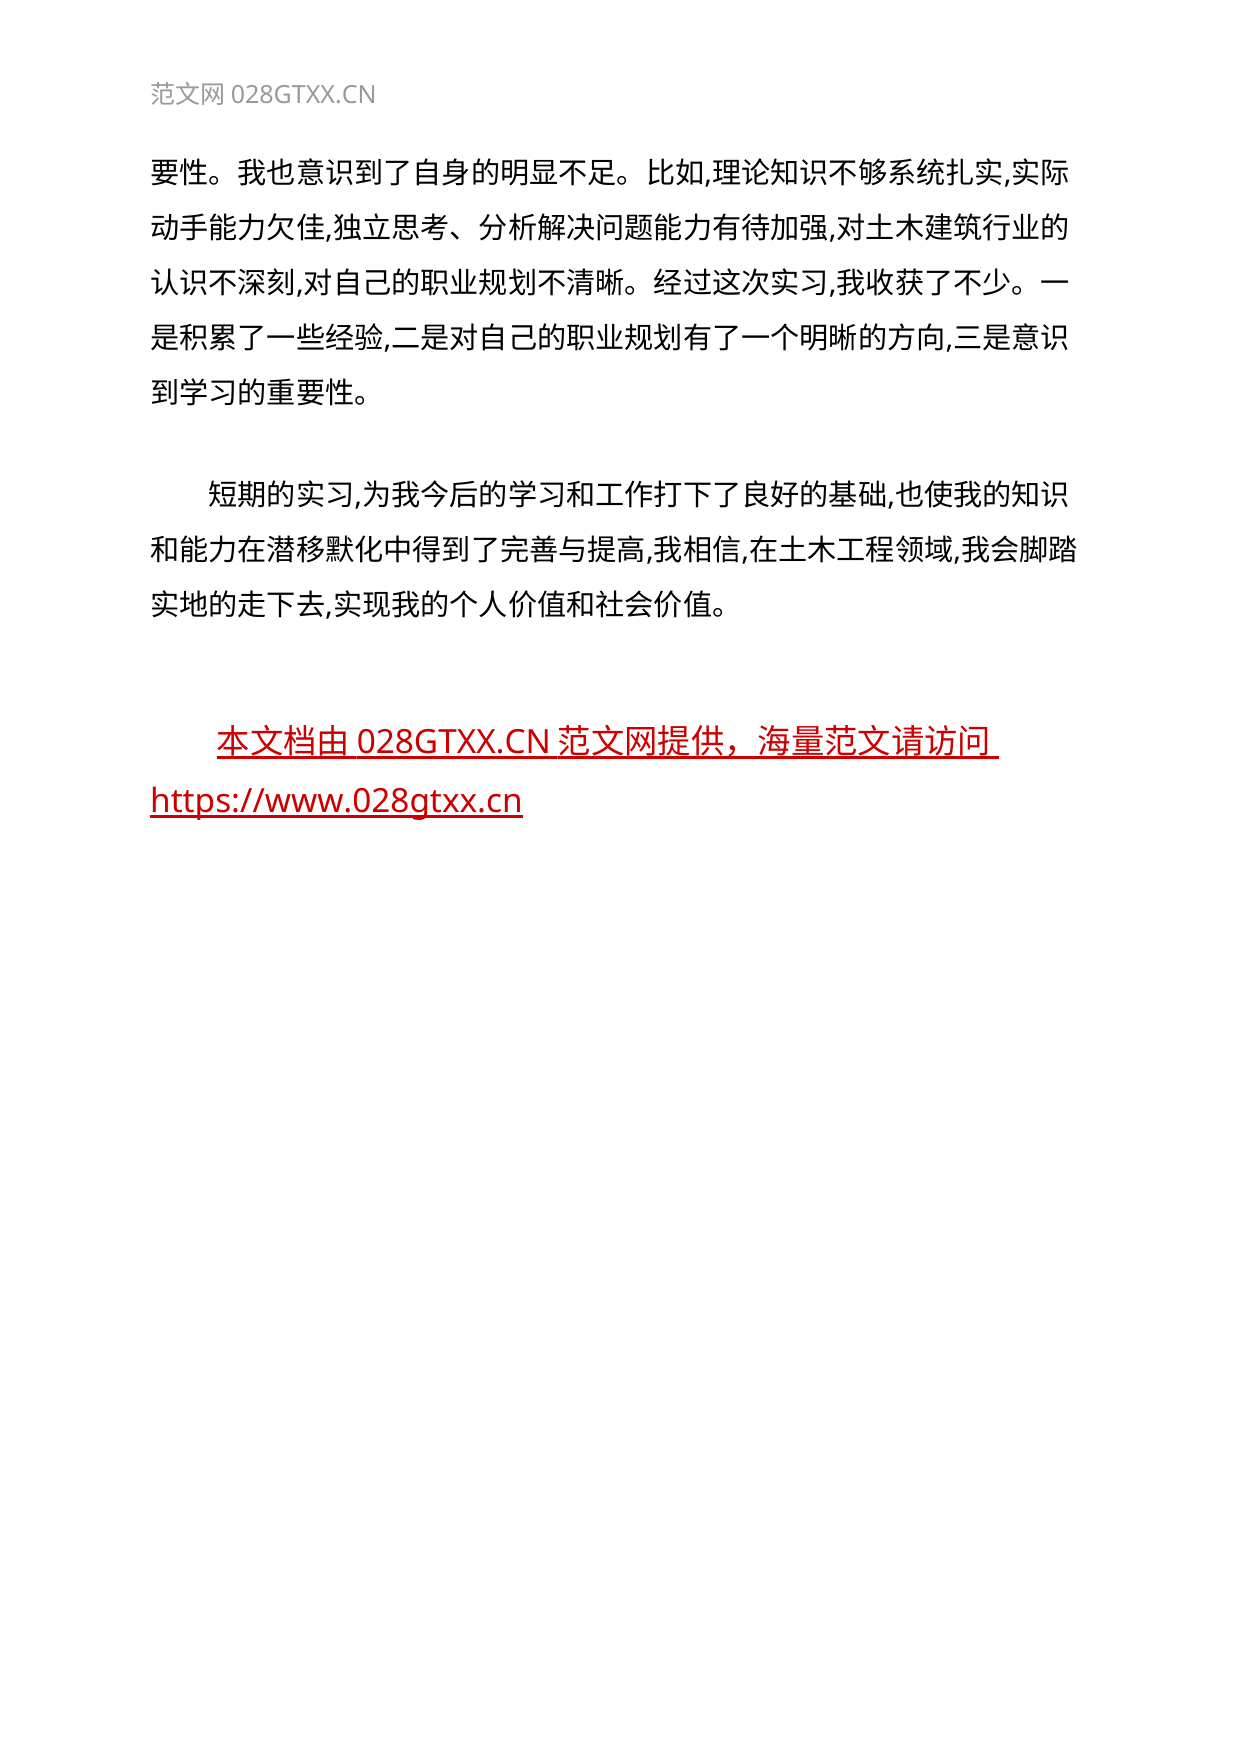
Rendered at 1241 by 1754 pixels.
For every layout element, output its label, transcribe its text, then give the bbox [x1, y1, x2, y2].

text 本文档由028GTXX.CN范文网提供，海量范文请访问 https://www.028gtxx.cn [150, 715, 1090, 822]
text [150, 150, 1090, 412]
text 短期的实习,为我今后的学习和工作打下了良好的基础,也使我的知识和能力在潜移默化中得到了完善与提高,我相信,在土木工程领域,我会脚踏实地的走下去,实现我的个人价值和社会价值。 [150, 472, 1090, 624]
